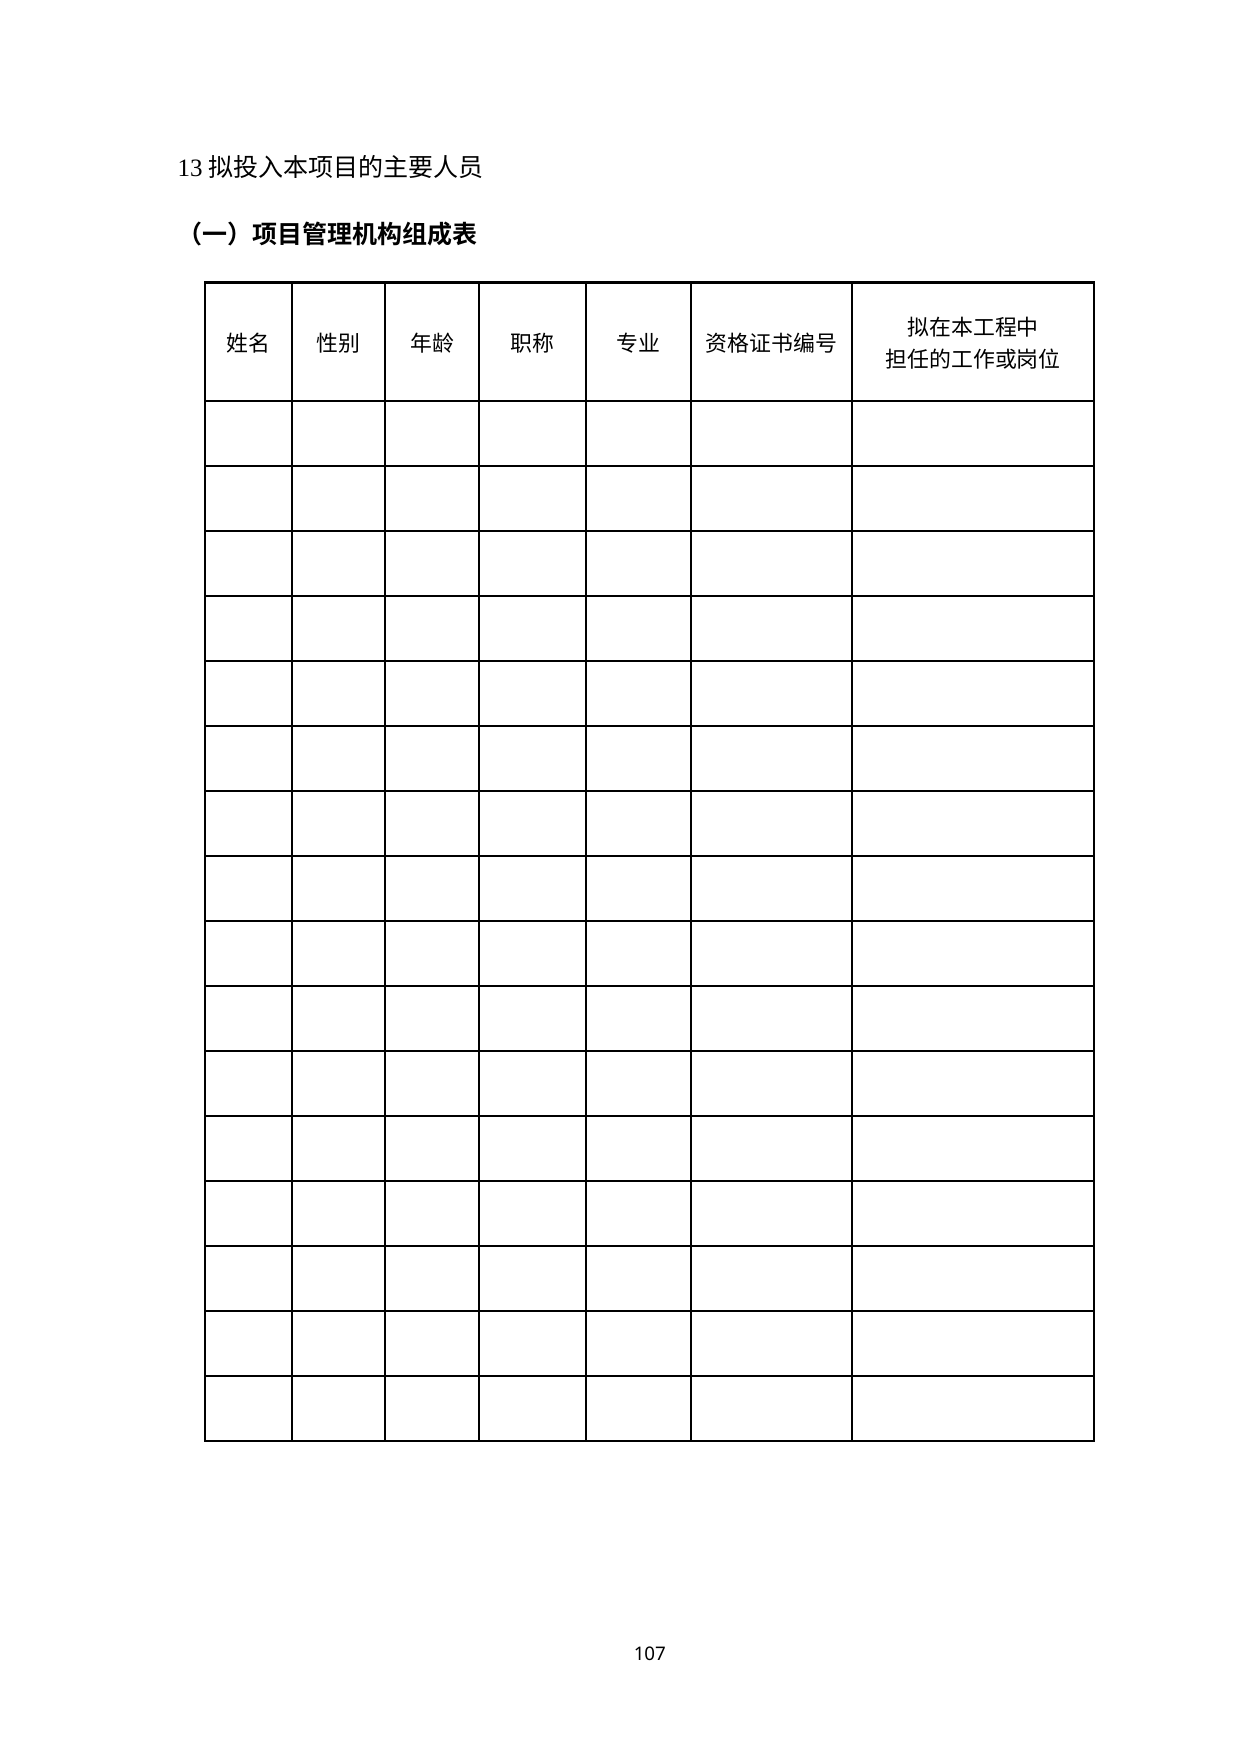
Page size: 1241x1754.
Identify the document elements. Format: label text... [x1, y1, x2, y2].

table_cell [480, 792, 585, 854]
table_cell [386, 1377, 478, 1439]
table_cell [587, 662, 690, 724]
table_cell [853, 987, 1093, 1049]
table_cell [853, 597, 1093, 659]
table_header 职称 [480, 284, 585, 399]
table_cell [692, 857, 851, 919]
table_cell [692, 597, 851, 659]
table_cell [386, 1182, 478, 1244]
text 13 拟投入本项目的主要人员 [177, 148, 1122, 184]
table_cell [386, 1312, 478, 1374]
table_cell [853, 1247, 1093, 1309]
table_cell [386, 1117, 478, 1179]
table_cell [386, 662, 478, 724]
table_cell [587, 467, 690, 529]
table_cell [293, 597, 384, 659]
table_header 姓名 [206, 284, 291, 399]
table_cell [206, 987, 291, 1049]
table_cell [692, 1182, 851, 1244]
table_cell [206, 1247, 291, 1309]
table_cell [206, 662, 291, 724]
table_cell [206, 1377, 291, 1439]
table_cell [293, 1052, 384, 1114]
table_header 性别 [293, 284, 384, 399]
table_cell [293, 792, 384, 854]
table_cell [293, 532, 384, 594]
table_cell [692, 1117, 851, 1179]
table_cell [293, 1182, 384, 1244]
table_cell [587, 532, 690, 594]
table_cell [386, 597, 478, 659]
table_cell [480, 662, 585, 724]
table_cell [692, 532, 851, 594]
table_cell [206, 467, 291, 529]
table_cell [386, 402, 478, 464]
table_cell [853, 1117, 1093, 1179]
table_cell [480, 987, 585, 1049]
text （一）项目管理机构组成表 [177, 214, 1122, 251]
table_cell [206, 597, 291, 659]
table_cell [692, 402, 851, 464]
table_cell [480, 402, 585, 464]
table_cell [293, 987, 384, 1049]
table_cell [386, 727, 478, 789]
table_cell [386, 987, 478, 1049]
table_cell [293, 662, 384, 724]
table_cell [206, 402, 291, 464]
table_cell [206, 532, 291, 594]
table_cell [386, 792, 478, 854]
table_header 拟在本工程中 担任的工作或岗位 [853, 284, 1093, 399]
table_cell [853, 1182, 1093, 1244]
table_cell [293, 922, 384, 984]
table_cell [480, 1117, 585, 1179]
table_cell [293, 1117, 384, 1179]
table_cell [386, 857, 478, 919]
table_cell [386, 532, 478, 594]
table_cell [206, 1052, 291, 1114]
table_header 资格证书编号 [692, 284, 851, 399]
table_cell [692, 467, 851, 529]
table_cell [386, 922, 478, 984]
table_cell [692, 1377, 851, 1439]
table_cell [692, 987, 851, 1049]
table_cell [692, 1247, 851, 1309]
table_cell [206, 792, 291, 854]
table_header 专业 [587, 284, 690, 399]
table_cell [480, 1247, 585, 1309]
table_cell [853, 922, 1093, 984]
table_cell [386, 1052, 478, 1114]
table_cell [692, 922, 851, 984]
table_cell [692, 727, 851, 789]
table_cell [853, 727, 1093, 789]
table_cell [293, 1377, 384, 1439]
table_cell [853, 1312, 1093, 1374]
table_cell [206, 857, 291, 919]
table_cell [480, 922, 585, 984]
table_cell [587, 922, 690, 984]
table_cell [692, 792, 851, 854]
table_cell [587, 1377, 690, 1439]
table_cell [587, 1052, 690, 1114]
table_cell [480, 597, 585, 659]
table_cell [853, 1377, 1093, 1439]
table_cell [853, 532, 1093, 594]
table_cell [206, 1182, 291, 1244]
table_cell [480, 1312, 585, 1374]
table_cell [692, 1312, 851, 1374]
table_cell [587, 792, 690, 854]
table_cell [587, 597, 690, 659]
table_cell [587, 402, 690, 464]
table_cell [480, 857, 585, 919]
table_cell [206, 922, 291, 984]
table_cell [587, 1117, 690, 1179]
table_cell [480, 532, 585, 594]
table_header 年龄 [386, 284, 478, 399]
table_cell [480, 727, 585, 789]
table_cell [480, 1052, 585, 1114]
table_cell [587, 1312, 690, 1374]
table_cell [587, 727, 690, 789]
table_cell [853, 792, 1093, 854]
table_cell [206, 1117, 291, 1179]
table_cell [480, 1377, 585, 1439]
table_cell [206, 727, 291, 789]
table_cell [386, 1247, 478, 1309]
table_cell [386, 467, 478, 529]
table_cell [293, 402, 384, 464]
table_cell [293, 1247, 384, 1309]
table_cell [293, 1312, 384, 1374]
table_cell [853, 467, 1093, 529]
table_cell [853, 1052, 1093, 1114]
table_cell [293, 727, 384, 789]
table_cell [480, 1182, 585, 1244]
table_cell [692, 1052, 851, 1114]
table_cell [293, 467, 384, 529]
table_cell [853, 402, 1093, 464]
table_cell [853, 662, 1093, 724]
table_cell [853, 857, 1093, 919]
table_cell [293, 857, 384, 919]
table_cell [692, 662, 851, 724]
table_cell [587, 987, 690, 1049]
table_cell [587, 857, 690, 919]
table_cell [587, 1182, 690, 1244]
table_cell [206, 1312, 291, 1374]
table_cell [587, 1247, 690, 1309]
table_cell [480, 467, 585, 529]
